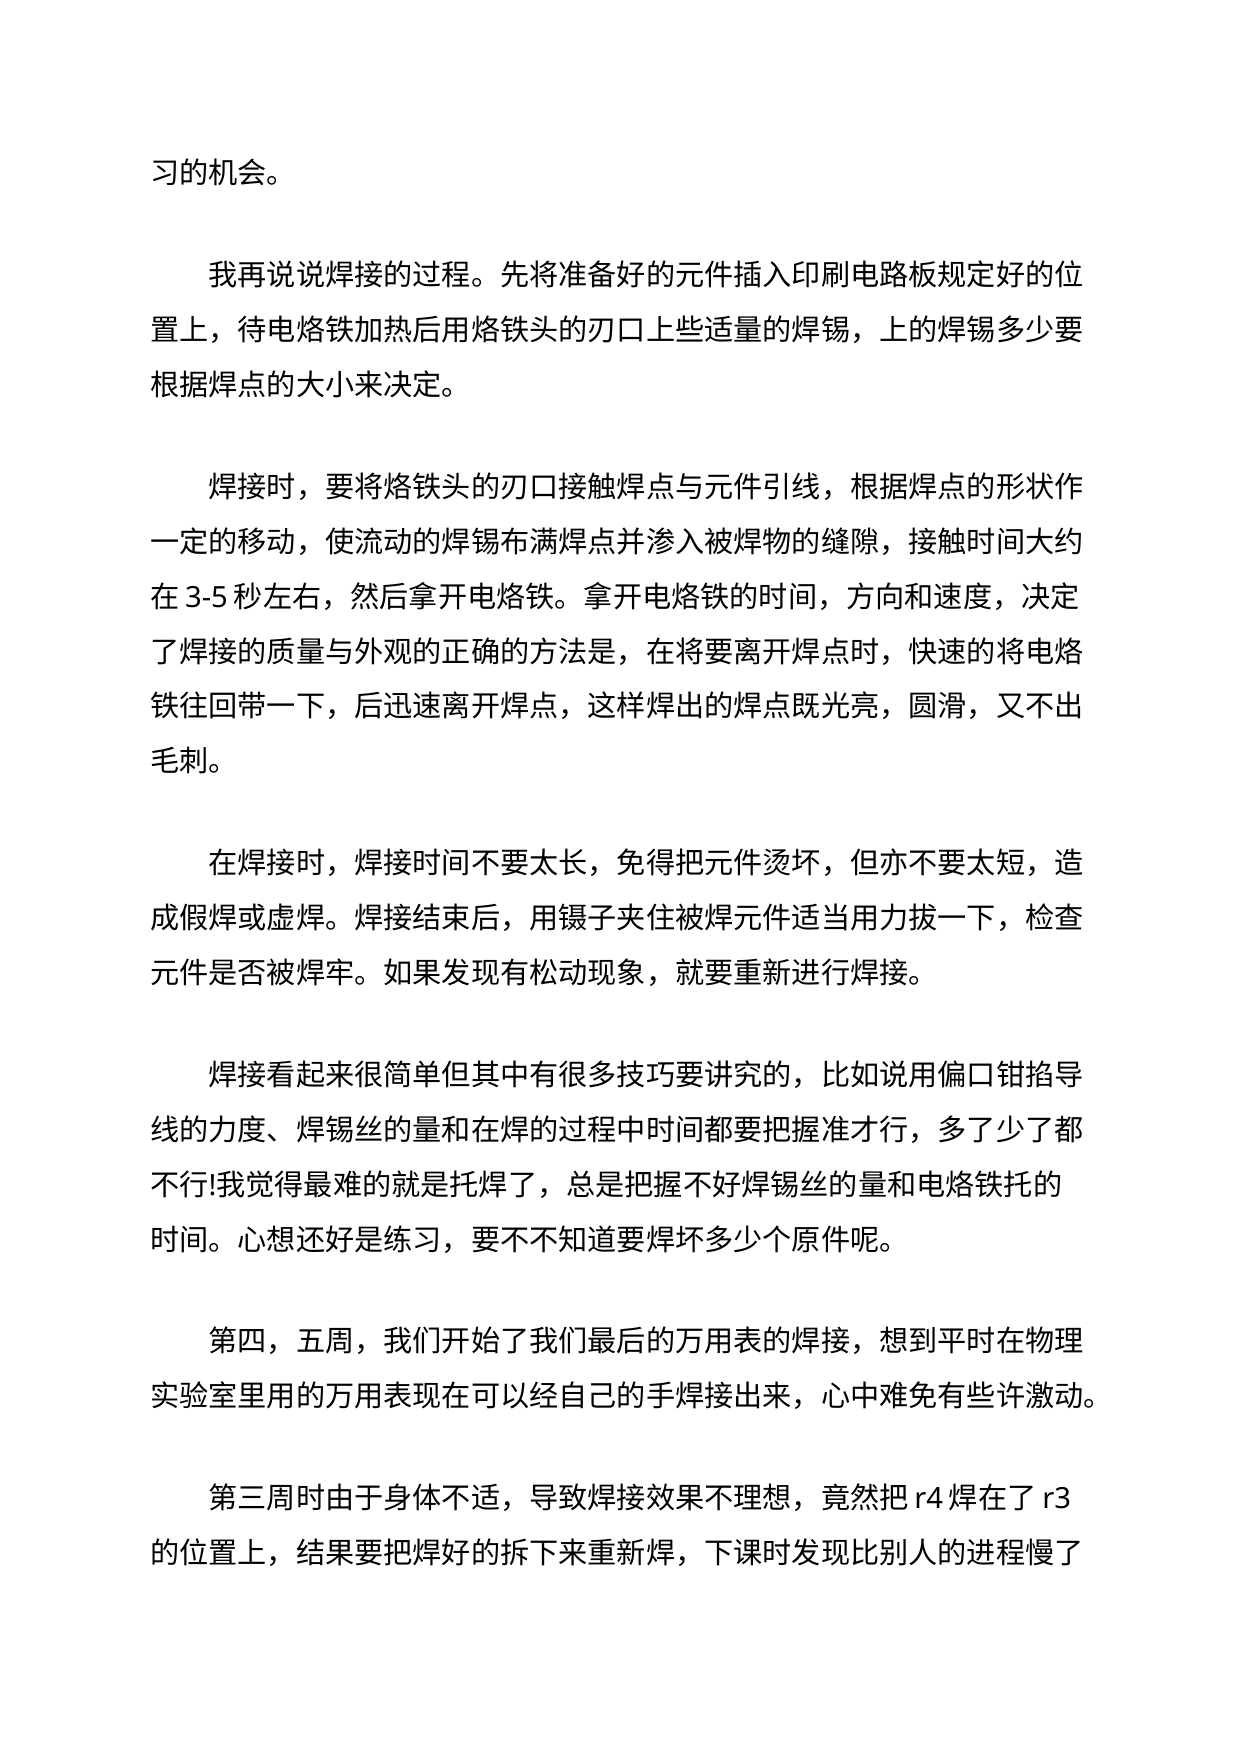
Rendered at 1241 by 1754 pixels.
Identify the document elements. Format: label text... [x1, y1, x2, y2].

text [150, 1474, 1090, 1572]
text 在焊接时，焊接时间不要太长，免得把元件烫坏，但亦不要太短，造成假焊或虚焊。焊接结束后，用镊子夹住被焊元件适当用力拔一下，检查元件是否被焊牢。如果发现有松动现象，就要重新进行焊接。 [150, 840, 1090, 992]
text 第四，五周，我们开始了我们最后的万用表的焊接，想到平时在物理实验室里用的万用表现在可以经自己的手焊接出来，心中难免有些许激动。 [150, 1318, 1090, 1415]
text 焊接时，要将烙铁头的刃口接触焊点与元件引线，根据焊点的形状作一定的移动，使流动的焊锡布满焊点并渗入被焊物的缝隙，接触时间大约在3-5秒左右，然后拿开电烙铁。拿开电烙铁的时间，方向和速度，决定了焊接的质量与外观的正确的方法是，在将要离开焊点时，快速的将电烙铁往回带一下，后迅速离开焊点，这样焊出的焊点既光亮，圆滑，又不出毛刺。 [150, 463, 1090, 780]
text 焊接看起来很简单但其中有很多技巧要讲究的，比如说用偏口钳掐导线的力度、焊锡丝的量和在焊的过程中时间都要把握准才行，多了少了都不行!我觉得最难的就是托焊了，总是把握不好焊锡丝的量和电烙铁托的时间。心想还好是练习，要不不知道要焊坏多少个原件呢。 [150, 1051, 1090, 1258]
text 我再说说焊接的过程。先将准备好的元件插入印刷电路板规定好的位置上，待电烙铁加热后用烙铁头的刃口上些适量的焊锡，上的焊锡多少要根据焊点的大小来决定。 [150, 252, 1090, 404]
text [150, 150, 1090, 192]
